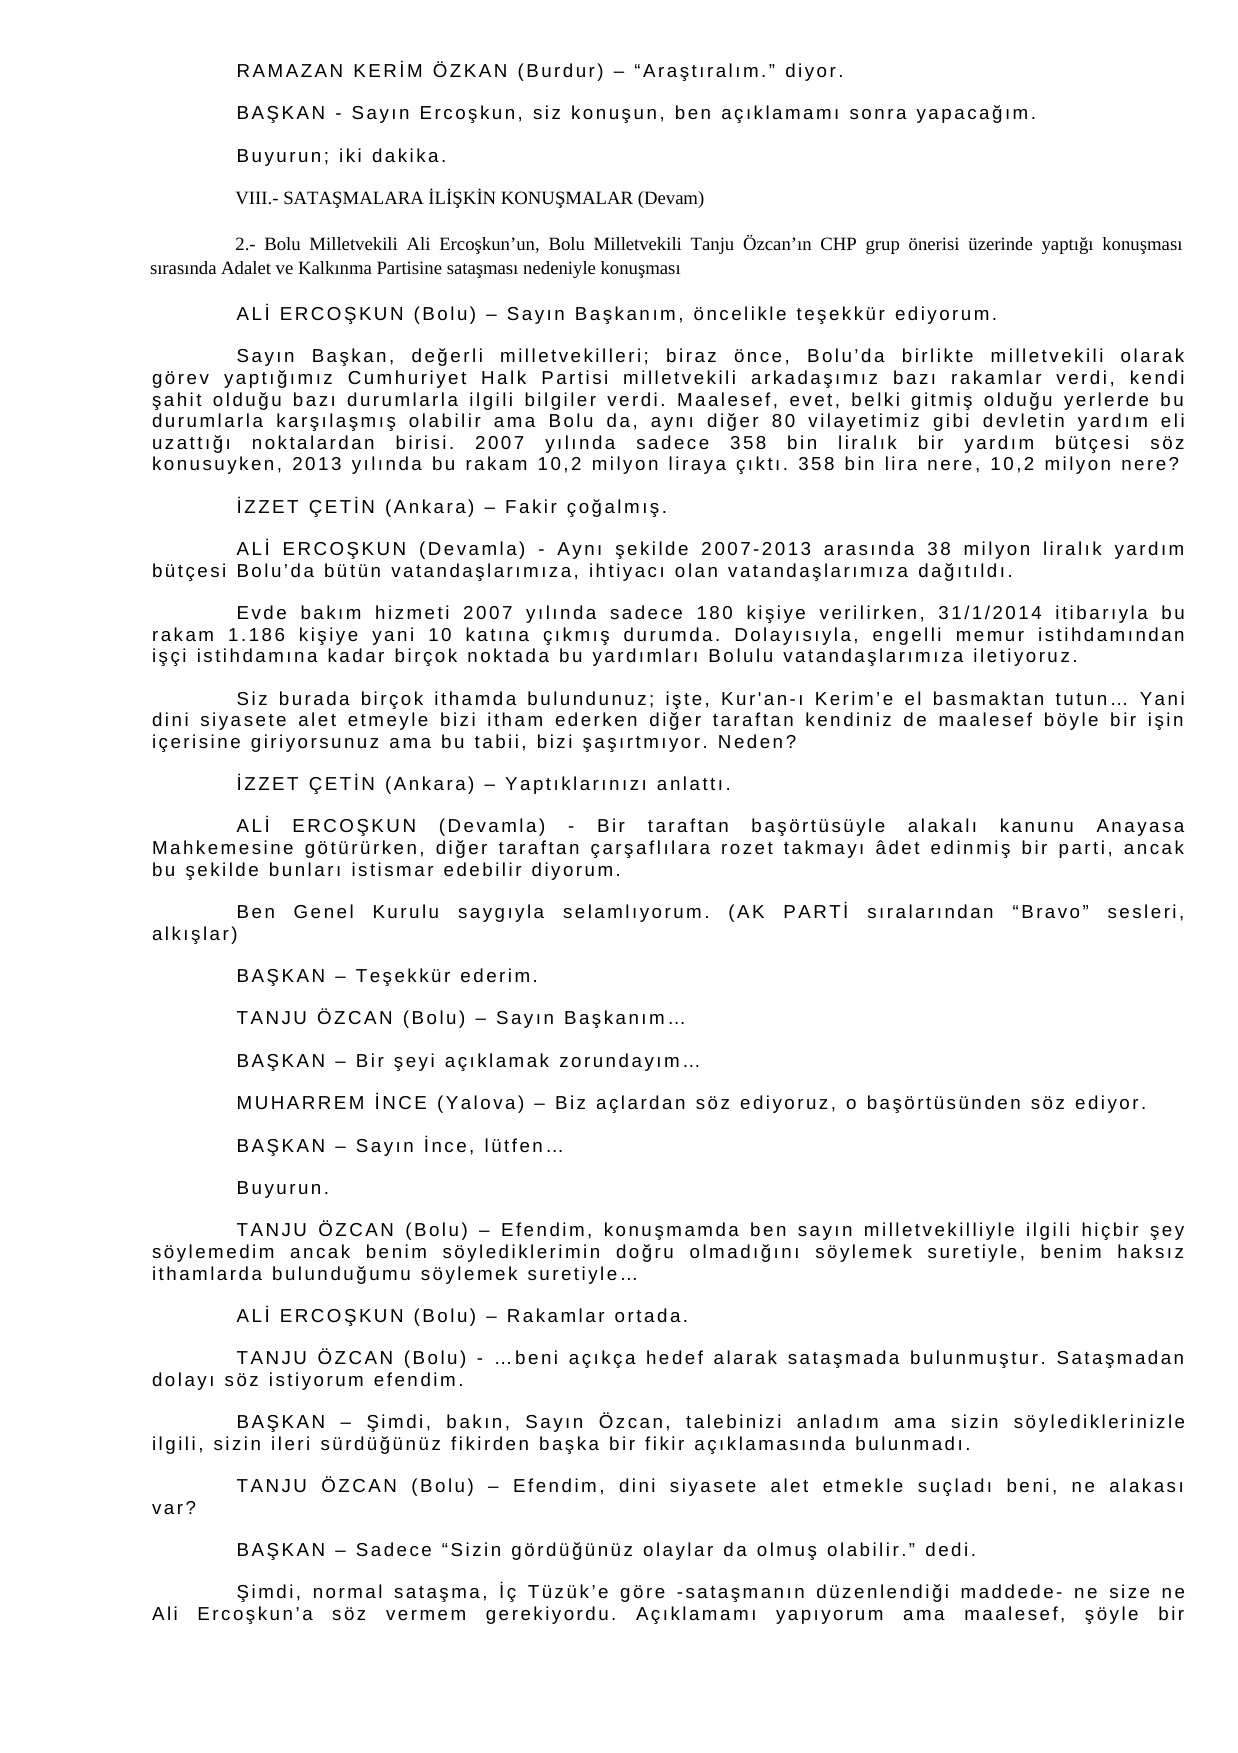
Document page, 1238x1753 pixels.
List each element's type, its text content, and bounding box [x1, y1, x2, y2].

text ALİ ERCOŞKUN (Devamla) - Aynı şekilde 2007-2013 arasında 38 milyon liralık yardım bütçesi Bolu’da bütün vatandaşlarımıza, ihtiyacı olan vatandaşlarımıza dağıtıldı. [152, 538, 1186, 581]
text TANJU ÖZCAN (Bolu) – Efendim, konuşmamda ben sayın milletvekilliyle ilgili hiçbir şey söylemedim ancak benim söylediklerimin doğru olmadığını söylemek suretiyle, benim haksız ithamlarda bulunduğumu söylemek suretiyle… [152, 1219, 1186, 1284]
text Evde bakım hizmeti 2007 yılında sadece 180 kişiye verilirken, 31/1/2014 itibarıyla bu rakam 1.186 kişiye yani 10 katına çıkmış durumda. Dolayısıyla, engelli memur istihdamından işçi istihdamına kadar birçok noktada bu yardımları Bolulu vatandaşlarımıza iletiyoruz. [152, 602, 1186, 667]
text Sayın Başkan, değerli milletvekilleri; biraz önce, Bolu’da birlikte milletvekili olarak görev yaptığımız Cumhuriyet Halk Partisi milletvekili arkadaşımız bazı rakamlar verdi, kendi şahit olduğu bazı durumlarla ilgili bilgiler verdi. Maalesef, evet, belki gitmiş olduğu yerlerde bu durumlarla karşılaşmış olabilir ama Bolu da, aynı diğer 80 vilayetimiz gibi devletin yardım eli uzattığı noktalardan birisi. 2007 yılında sadece 358 bin liralık bir yardım bütçesi söz konusuyken, 2013 yılında bu rakam 10,2 milyon liraya çıktı. 358 bin lira nere, 10,2 milyon nere? [152, 345, 1186, 475]
text Buyurun. [152, 1177, 1186, 1198]
text TANJU ÖZCAN (Bolu) - …beni açıkça hedef alarak sataşmada bulunmuştur. Sataşmadan dolayı söz istiyorum efendim. [152, 1347, 1186, 1390]
text BAŞKAN - Sayın Ercoşkun, siz konuşun, ben açıklamamı sonra yapacağım. [152, 102, 1186, 124]
text VIII.- SATAŞMALARA İLİŞKİN KONUŞMALAR (Devam) [150, 187, 1184, 208]
text 2.- Bolu Milletvekili Ali Ercoşkun’un, Bolu Milletvekili Tanju Özcan’ın CHP grup önerisi üzerinde yaptığı konuşması sırasında Adalet ve Kalkınma Partisine sataşması nedeniyle konuşması [150, 232, 1184, 279]
text TANJU ÖZCAN (Bolu) – Efendim, dini siyasete alet etmekle suçladı beni, ne alakası var? [152, 1475, 1186, 1518]
text ALİ ERCOŞKUN (Devamla) - Bir taraftan başörtüsüyle alakalı kanunu Anayasa Mahkemesine götürürken, diğer taraftan çarşaflılara rozet takmayı âdet edinmiş bir parti, ancak bu şekilde bunları istismar edebilir diyorum. [152, 815, 1186, 880]
text Siz burada birçok ithamda bulundunuz; işte, Kur'an-ı Kerim’e el basmaktan tutun… Yani dini siyasete alet etmeyle bizi itham ederken diğer taraftan kendiniz de maalesef böyle bir işin içerisine giriyorsunuz ama bu tabii, bizi şaşırtmıyor. Neden? [152, 687, 1186, 752]
text TANJU ÖZCAN (Bolu) – Sayın Başkanım… [152, 1007, 1186, 1029]
text BAŞKAN – Şimdi, bakın, Sayın Özcan, talebinizi anladım ama sizin söylediklerinizle ilgili, sizin ileri sürdüğünüz fikirden başka bir fikir açıklamasında bulunmadı. [152, 1411, 1186, 1454]
text BAŞKAN – Bir şeyi açıklamak zorundayım… [152, 1049, 1186, 1071]
text ALİ ERCOŞKUN (Bolu) – Rakamlar ortada. [152, 1305, 1186, 1326]
text MUHARREM İNCE (Yalova) – Biz açlardan söz ediyoruz, o başörtüsünden söz ediyor. [152, 1092, 1186, 1113]
text Ben Genel Kurulu saygıyla selamlıyorum. (AK PARTİ sıralarından “Bravo” sesleri, alkışlar) [152, 901, 1186, 944]
text ALİ ERCOŞKUN (Bolu) – Sayın Başkanım, öncelikle teşekkür ediyorum. [152, 303, 1186, 324]
text İZZET ÇETİN (Ankara) – Yaptıklarınızı anlattı. [152, 773, 1186, 794]
text RAMAZAN KERİM ÖZKAN (Burdur) – “Araştıralım.” diyor. [152, 60, 1186, 81]
text BAŞKAN – Teşekkür ederim. [152, 965, 1186, 986]
text Buyurun; iki dakika. [152, 144, 1186, 166]
text İZZET ÇETİN (Ankara) – Fakir çoğalmış. [152, 496, 1186, 517]
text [152, 1581, 1186, 1624]
text BAŞKAN – Sadece “Sizin gördüğünüz olaylar da olmuş olabilir.” dedi. [152, 1539, 1186, 1561]
text BAŞKAN – Sayın İnce, lütfen… [152, 1134, 1186, 1156]
